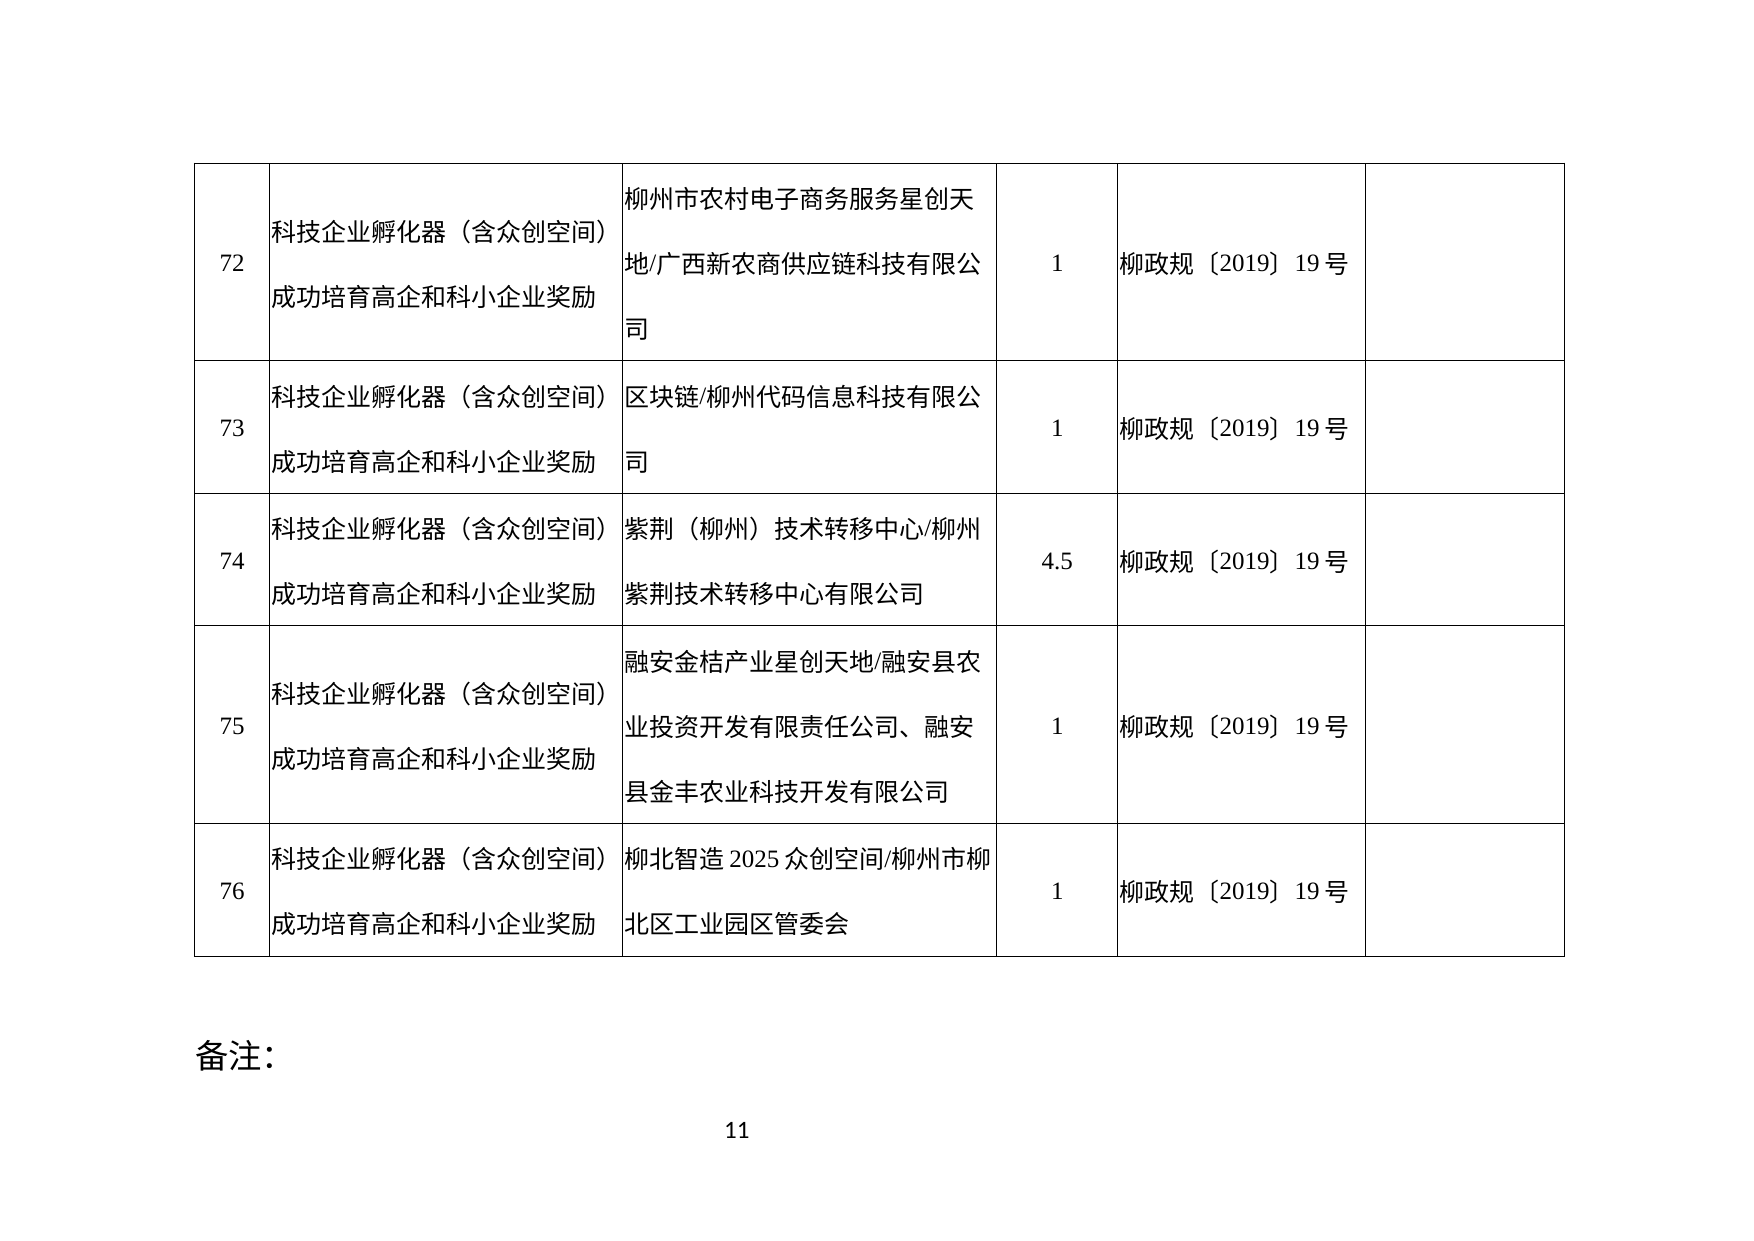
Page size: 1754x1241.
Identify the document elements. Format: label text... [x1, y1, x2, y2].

table_cell 1 [997, 824, 1117, 956]
table_cell [1366, 824, 1564, 956]
table_cell 柳政规〔2019〕19号 [1118, 824, 1365, 956]
table_cell [1366, 494, 1564, 625]
table_cell 紫荆（柳州）技术转移中心/柳州紫荆技术转移中心有限公司 [623, 494, 996, 625]
table_cell 4.5 [997, 494, 1117, 625]
table_cell 科技企业孵化器（含众创空间）成功培育高企和科小企业奖励 [270, 361, 622, 493]
table_cell 柳州市农村电子商务服务星创天地/广西新农商供应链科技有限公司 [623, 164, 996, 360]
table_cell [1366, 361, 1564, 493]
table_cell 科技企业孵化器（含众创空间）成功培育高企和科小企业奖励 [270, 494, 622, 625]
table_cell 75 [195, 626, 269, 823]
table_cell 科技企业孵化器（含众创空间）成功培育高企和科小企业奖励 [270, 824, 622, 956]
table_cell 区块链/柳州代码信息科技有限公司 [623, 361, 996, 493]
table_cell 73 [195, 361, 269, 493]
table_cell 72 [195, 164, 269, 360]
table_cell 柳政规〔2019〕19号 [1118, 494, 1365, 625]
table_cell [1366, 626, 1564, 823]
table_cell 柳政规〔2019〕19号 [1118, 626, 1365, 823]
table_cell 1 [997, 361, 1117, 493]
table_cell 柳北智造2025众创空间/柳州市柳北区工业园区管委会 [623, 824, 996, 956]
table_cell 1 [997, 164, 1117, 360]
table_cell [270, 164, 622, 360]
table_cell 74 [195, 494, 269, 625]
table_cell [1366, 164, 1564, 360]
table_cell 融安金桔产业星创天地/融安县农业投资开发有限责任公司、融安县金丰农业科技开发有限公司 [623, 626, 996, 823]
table_cell 柳政规〔2019〕19号 [1118, 361, 1365, 493]
table_cell 1 [997, 626, 1117, 823]
table_cell 科技企业孵化器（含众创空间）成功培育高企和科小企业奖励 [270, 626, 622, 823]
text 备注： [195, 1022, 1539, 1087]
table_cell 76 [195, 824, 269, 956]
table_cell 柳政规〔2019〕19号 [1118, 164, 1365, 360]
